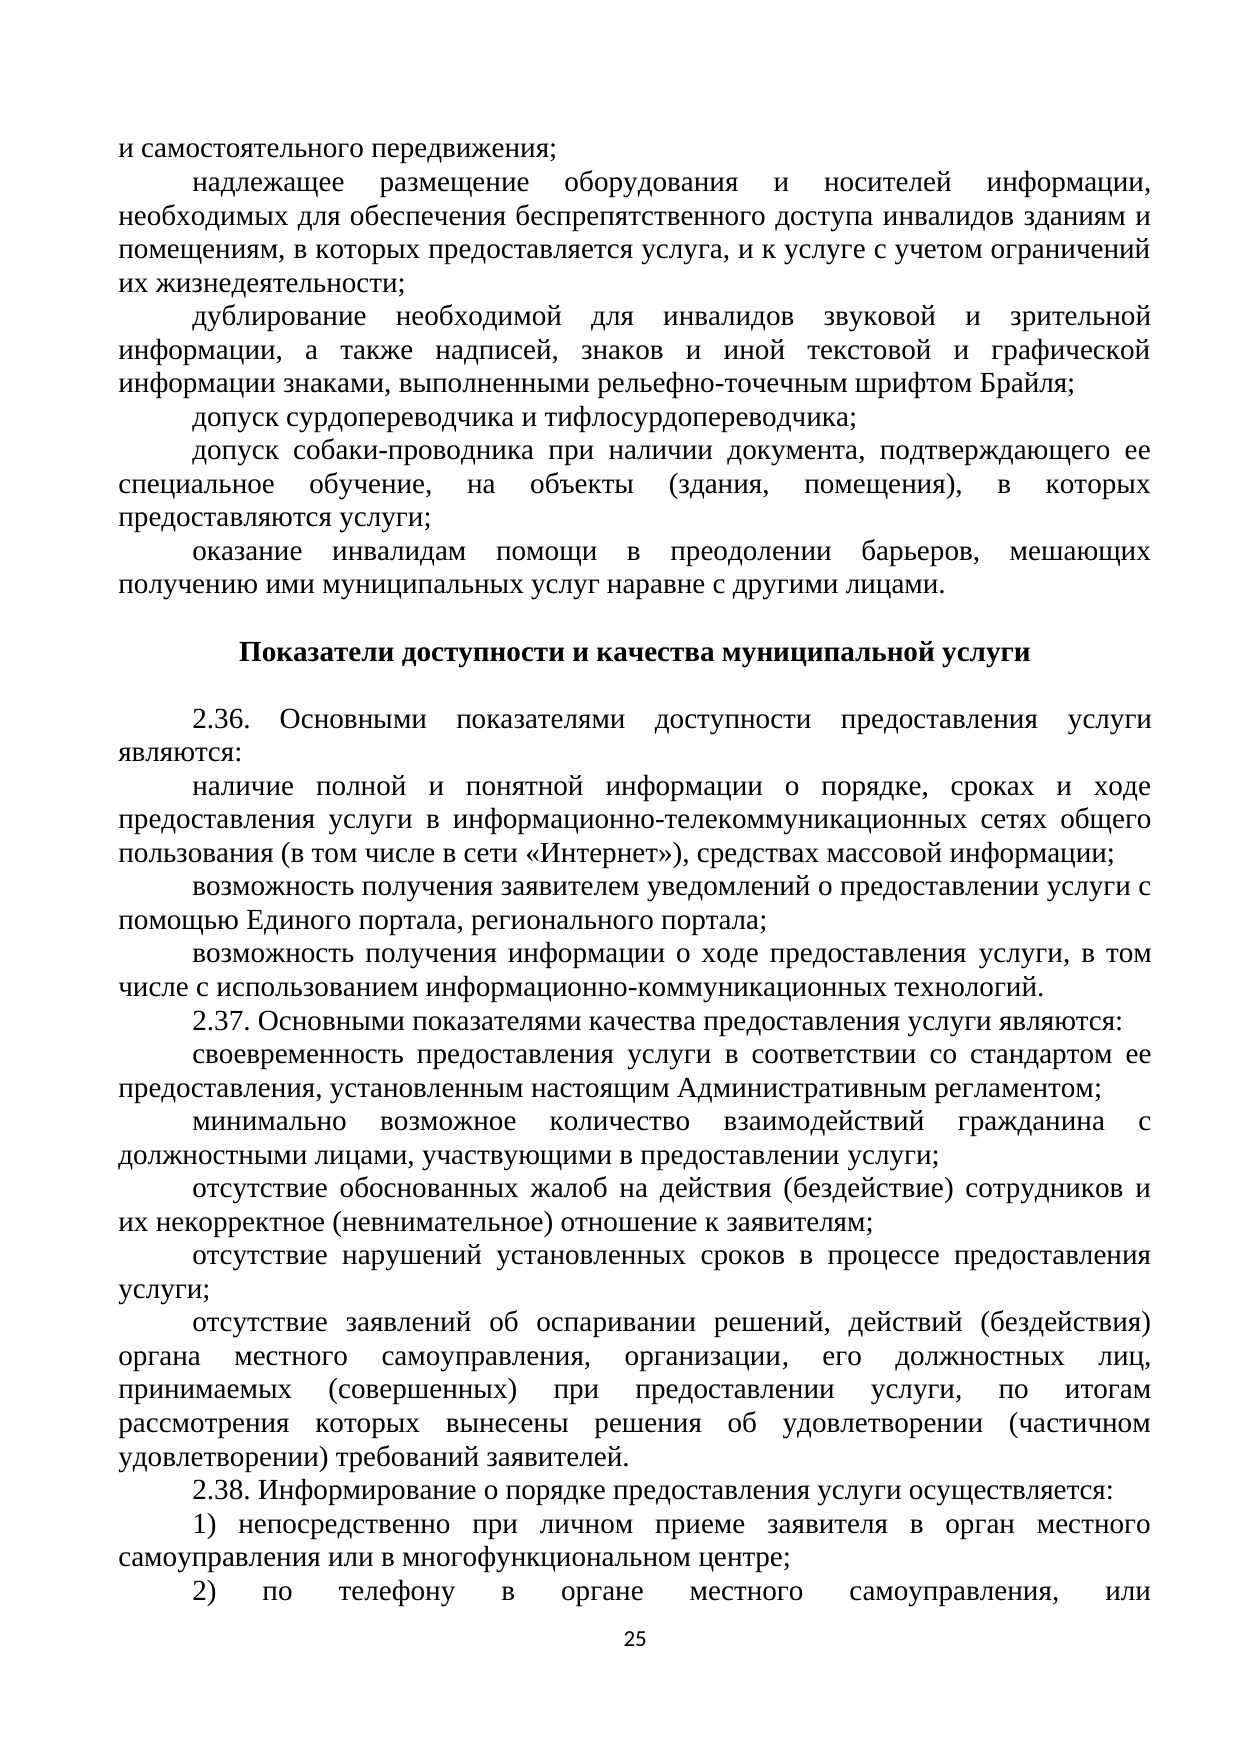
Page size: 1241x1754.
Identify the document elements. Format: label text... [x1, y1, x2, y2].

text своевременность предоставления услуги в соответствии со стандартом ее предоставления, установленным настоящим Административным регламентом; [118, 1036, 1152, 1103]
text отсутствие заявлений об оспаривании решений, действий (бездействия) органа местного самоуправления, организации, его должностных лиц, принимаемых (совершенных) при предоставлении услуги, по итогам рассмотрения которых вынесены решения об удовлетворении (частичном удовлетворении) требований заявителей. [118, 1304, 1152, 1472]
text оказание инвалидам помощи в преодолении барьеров, мешающих получению ими муниципальных услуг наравне с другими лицами. [118, 533, 1152, 600]
text отсутствие обоснованных жалоб на действия (бездействие) сотрудников и их некорректное (невнимательное) отношение к заявителям; [118, 1170, 1152, 1237]
text возможность получения информации о ходе предоставления услуги, в том числе с использованием информационно-коммуникационных технологий. [118, 936, 1152, 1003]
text допуск собаки-проводника при наличии документа, подтверждающего ее специальное обучение, на объекты (здания, помещения), в которых предоставляются услуги; [118, 432, 1152, 533]
text 1) непосредственно при личном приеме заявителя в орган местного самоуправления или в многофункциональном центре; [118, 1506, 1152, 1573]
text минимально возможное количество взаимодействий гражданина с должностными лицами, участвующими в предоставлении услуги; [118, 1103, 1152, 1170]
text 2.37. Основными показателями качества предоставления услуги являются: [118, 1003, 1152, 1036]
text 2.38. Информирование о порядке предоставления услуги осуществляется: [118, 1472, 1152, 1506]
text дублирование необходимой для инвалидов звуковой и зрительной информации, а также надписей, знаков и иной текстовой и графической информации знаками, выполненными рельефно-точечным шрифтом Брайля; [118, 298, 1152, 399]
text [118, 1573, 1152, 1606]
text возможность получения заявителем уведомлений о предоставлении услуги с помощью Единого портала, регионального портала; [118, 868, 1152, 936]
text отсутствие нарушений установленных сроков в процессе предоставления услуги; [118, 1237, 1152, 1304]
text 2.36. Основными показателями доступности предоставления услуги являются: [118, 701, 1152, 768]
text наличие полной и понятной информации о порядке, сроках и ходе предоставления услуги в информационно-телекоммуникационных сетях общего пользования (в том числе в сети «Интернет»), средствах массовой информации; [118, 768, 1152, 868]
text допуск сурдопереводчика и тифлосурдопереводчика; [118, 399, 1152, 432]
text надлежащее размещение оборудования и носителей информации, необходимых для обеспечения беспрепятственного доступа инвалидов зданиям и помещениям, в которых предоставляется услуга, и к услуге с учетом ограничений их жизнедеятельности; [118, 164, 1152, 298]
text Показатели доступности и качества муниципальной услуги [118, 634, 1152, 667]
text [118, 131, 1152, 164]
